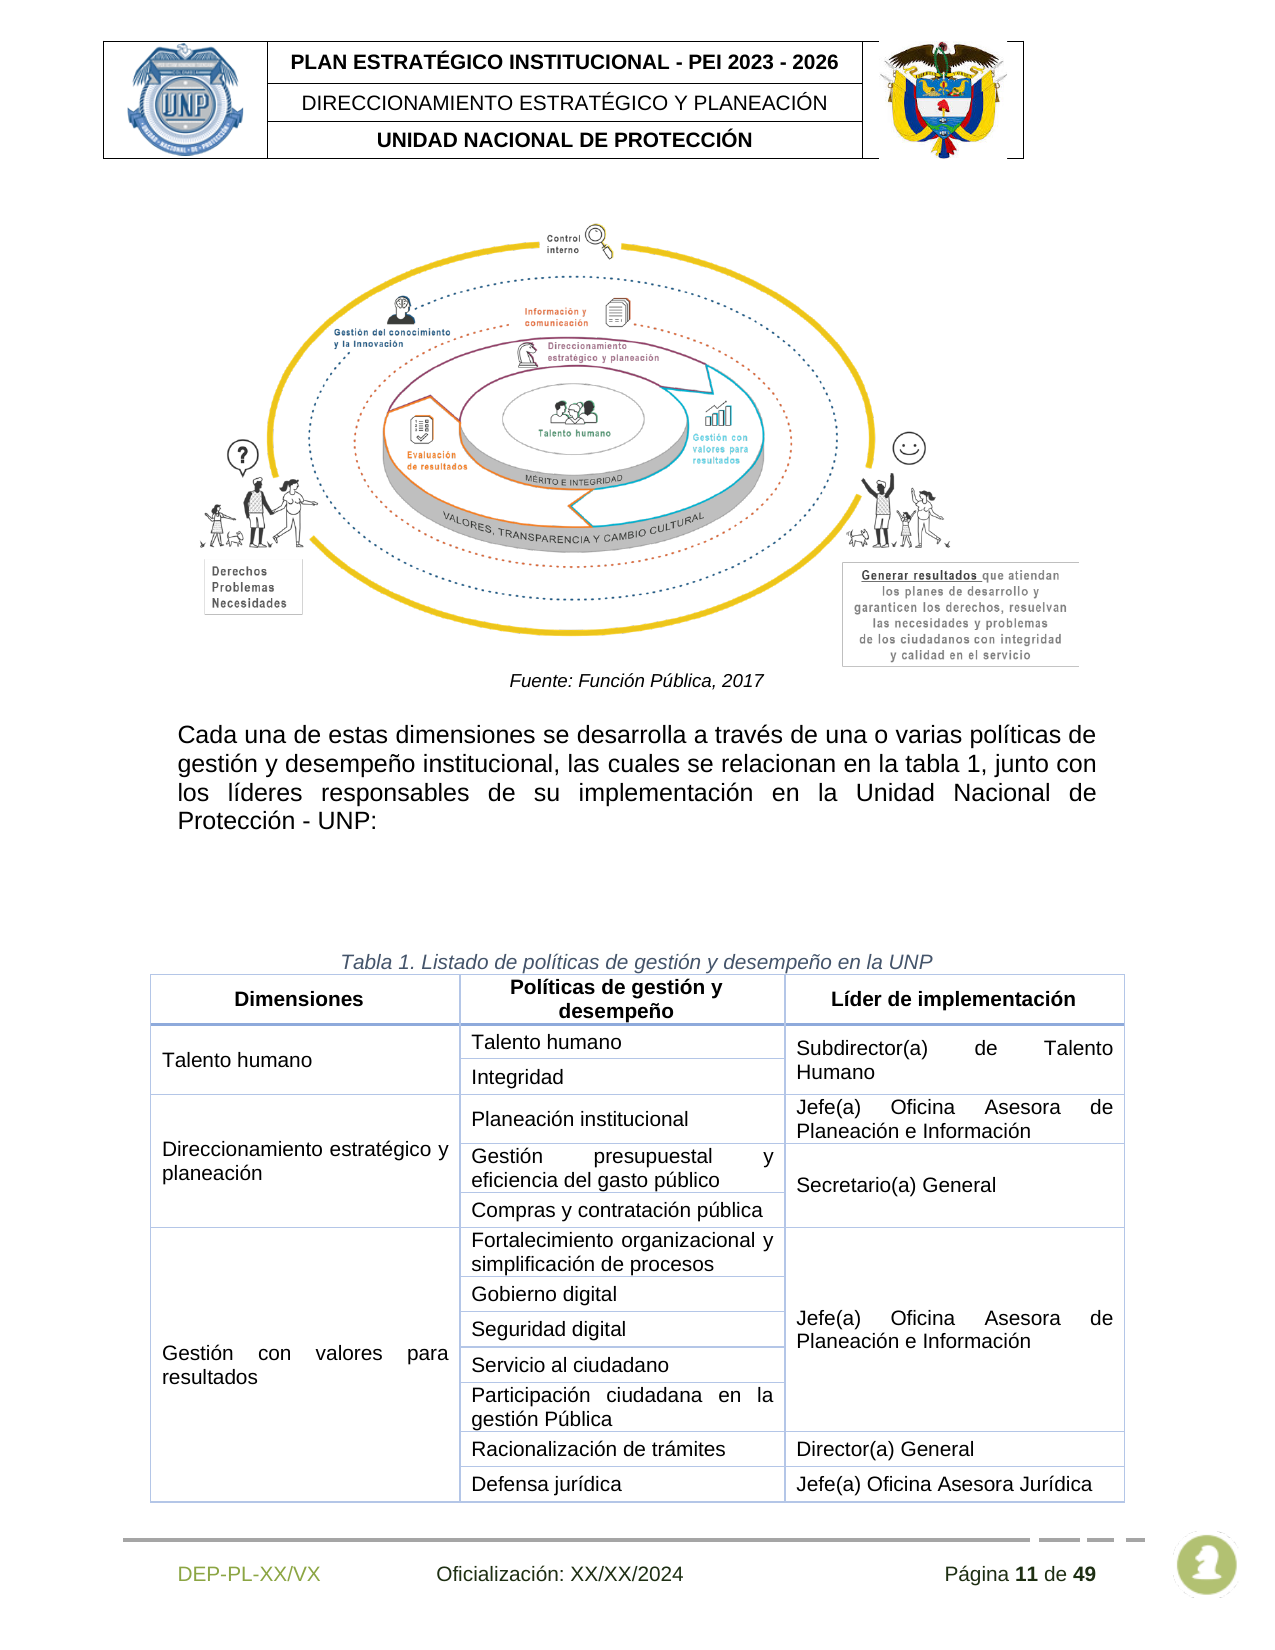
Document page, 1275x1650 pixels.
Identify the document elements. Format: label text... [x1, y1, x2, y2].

text Fuente: Función Pública, 2017 [177, 670, 1098, 691]
table_cell Jefe(a) Oficina Asesora Jurídica [786, 1467, 1124, 1501]
picture [879, 41, 1008, 159]
table_cell Secretario(a) General [786, 1144, 1124, 1227]
table_cell Gestión con valores para resultados [151, 1228, 459, 1501]
table_cell Jefe(a) Oficina Asesora de Planeación e Información [786, 1095, 1124, 1143]
table_cell Direccionamiento estratégico y planeación [151, 1095, 459, 1227]
table_cell Integridad [461, 1059, 784, 1094]
table_cell Gestión presupuestal y eficiencia del gasto público [461, 1144, 784, 1192]
table_cell Gobierno digital [461, 1277, 784, 1311]
table_cell Jefe(a) Oficina Asesora de Planeación e Información [786, 1228, 1124, 1431]
table_cell Participación ciudadana en la gestión Pública [461, 1383, 784, 1431]
text Cada una de estas dimensiones se desarrolla a través de una o varias políticas de gestión y desempeño institucional, las cuales se relacionan en la tabla 1, junto con los líderes responsables de su implementación en la Unidad Nacional de Protección - UNP: [177, 720, 1098, 835]
table_cell Director(a) General [786, 1432, 1124, 1466]
table_cell Talento humano [461, 1026, 784, 1058]
picture [127, 43, 244, 156]
table_cell Talento humano [151, 1026, 459, 1094]
table_cell Racionalización de trámites [461, 1432, 784, 1466]
table_header Políticas de gestión y desempeño [461, 975, 784, 1023]
table_cell Servicio al ciudadano [461, 1348, 784, 1382]
table_cell Fortalecimiento organizacional y simplificación de procesos [461, 1228, 784, 1276]
picture [195, 216, 1080, 670]
table_cell Subdirector(a) de Talento Humano [786, 1026, 1124, 1094]
table_header Dimensiones [151, 975, 459, 1023]
table_cell Compras y contratación pública [461, 1193, 784, 1227]
table_cell Planeación institucional [461, 1095, 784, 1143]
table_cell Seguridad digital [461, 1312, 784, 1346]
table_cell Defensa jurídica [461, 1467, 784, 1501]
table_header Líder de implementación [786, 975, 1124, 1023]
text Tabla 1. Listado de políticas de gestión y desempeño en la UNP [177, 950, 1098, 974]
